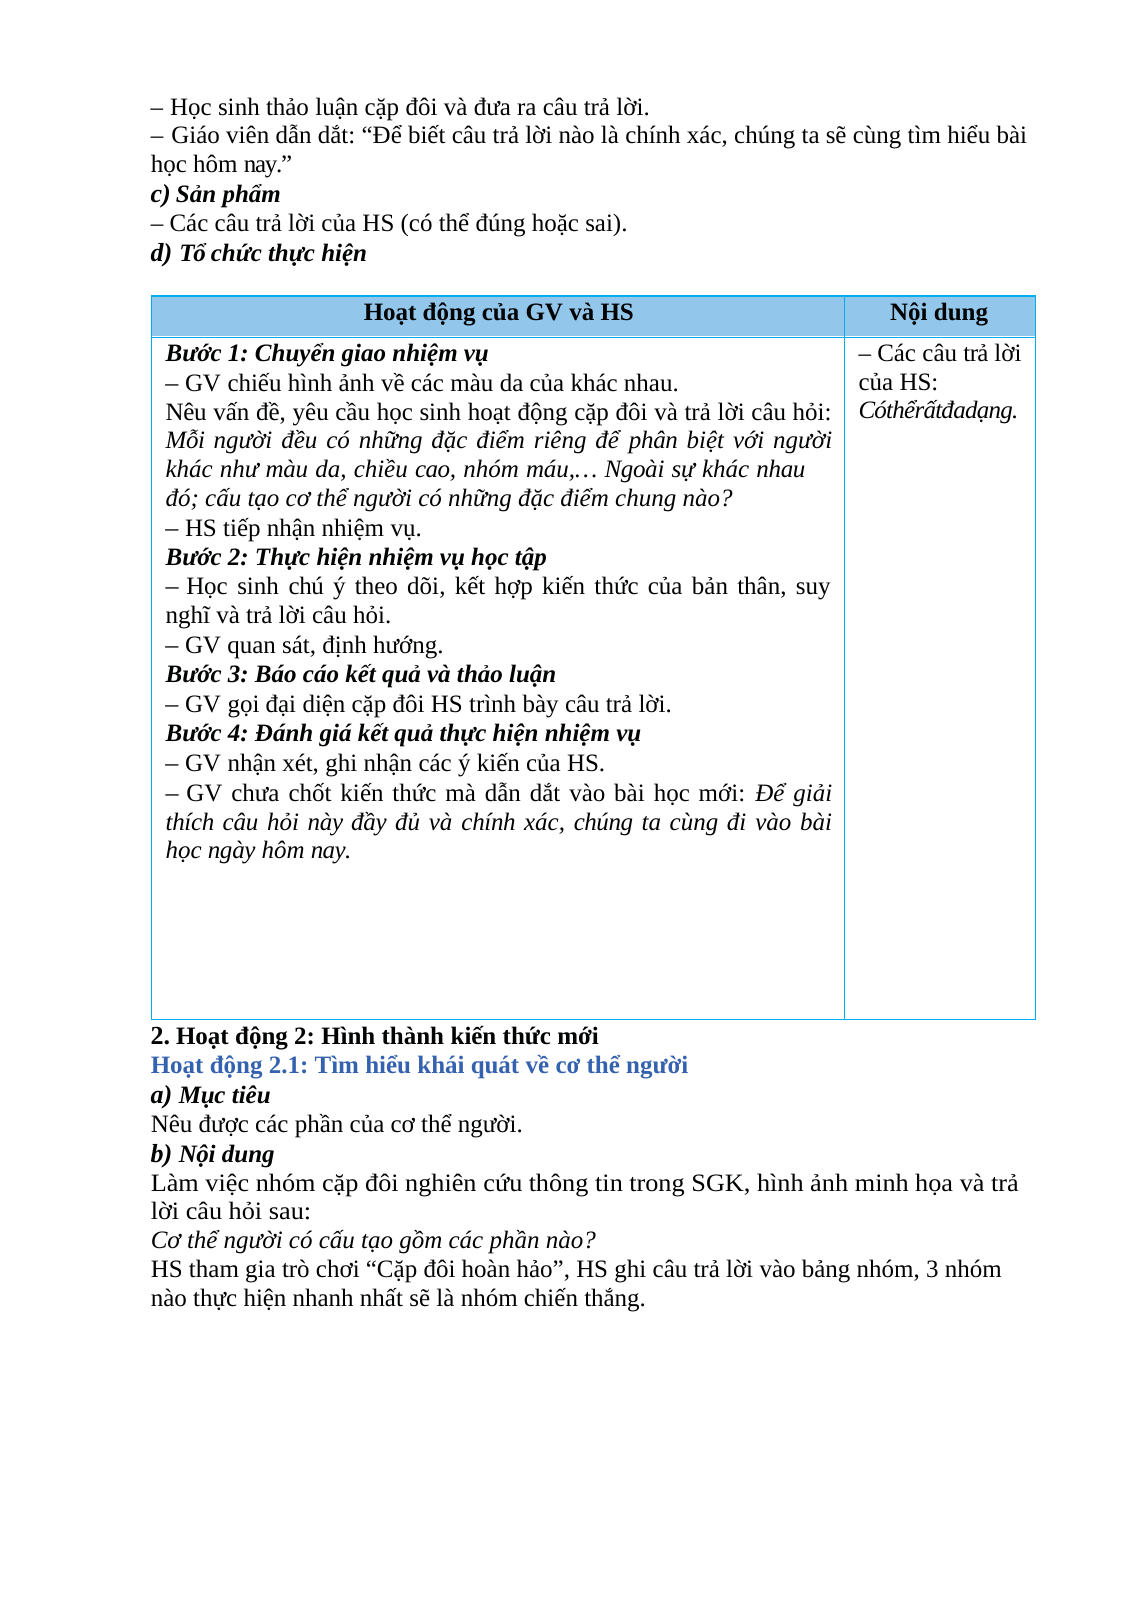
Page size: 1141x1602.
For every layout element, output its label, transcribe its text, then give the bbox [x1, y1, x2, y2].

text Nêu được các phần của cơ thể người. [151, 1109, 1066, 1138]
text HS tham gia trò chơi “Cặp đôi hoàn hảo”, HS ghi câu trả lời vào bảng nhóm, 3 nhóm nào thực hiện nhanh nhất sẽ là nhóm chiến thắng. [151, 1254, 1039, 1311]
text – Các câu trả lời của HS (có thể đúng hoặc sai). [151, 208, 1066, 237]
text Hoạt động 2.1: Tìm hiểu khái quát về cơ thể người [151, 1050, 1066, 1079]
table_header Hoạt động của GV và HS [152, 297, 844, 336]
list Giáo viên dẫn dắt: “Để biết câu trả lời nào là chính xác, chúng ta sẽ cùng tìm hiểu bài học hôm nay.” [151, 120, 1038, 178]
subtitle Sản phẩm [150, 178, 1066, 208]
list Học sinh thảo luận cặp đôi và đưa ra câu trả lời. [150, 92, 1066, 120]
list Mục tiêu [150, 1079, 1066, 1109]
table_cell Bước 1: Chuyển giao nhiệm vụ GV chiếu hình ảnh về các màu da của khác nhau. Nêu vấn đề, yêu cầu học sinh hoạt động cặp đôi và trả lời câu hỏi: Mỗi người đều có những đặc điểm riêng để phân biệt với người khác như màu da, chiều cao, nhóm máu,… Ngoài sự khác nhau đó; cấu tạo cơ thể người có những đặc điểm chung nào? HS tiếp nhận nhiệm vụ. Bước 2: Thực hiện nhiệm vụ học tập Học sinh chú ý theo dõi, kết hợp kiến thức của bản thân, suy nghĩ và trả lời câu hỏi. GV quan sát, định hướng. Bước 3: Báo cáo kết quả và thảo luận GV gọi đại diện cặp đôi HS trình bày câu trả lời. Bước 4: Đánh giá kết quả thực hiện nhiệm vụ GV nhận xét, ghi nhận các ý kiến của HS. GV chưa chốt kiến thức mà dẫn dắt vào bài học mới: Để giải thích câu hỏi này đầy đủ và chính xác, chúng ta cùng đi vào bài học ngày hôm nay. [152, 338, 844, 1019]
subtitle Nội dung [150, 1138, 1066, 1168]
table_header Nội dung [845, 297, 1035, 336]
text Cơ thể người có cấu tạo gồm các phần nào? [151, 1225, 1066, 1254]
table_cell – Các câu trả lời của HS: Cóthểrấtđadạng. [845, 338, 1035, 1019]
subtitle Tổ chức thực hiện [150, 237, 1066, 267]
text Làm việc nhóm cặp đôi nghiên cứu thông tin trong SGK, hình ảnh minh họa và trả lời câu hỏi sau: [151, 1168, 1038, 1225]
list Hoạt động 2: Hình thành kiến thức mới [150, 1020, 1066, 1050]
